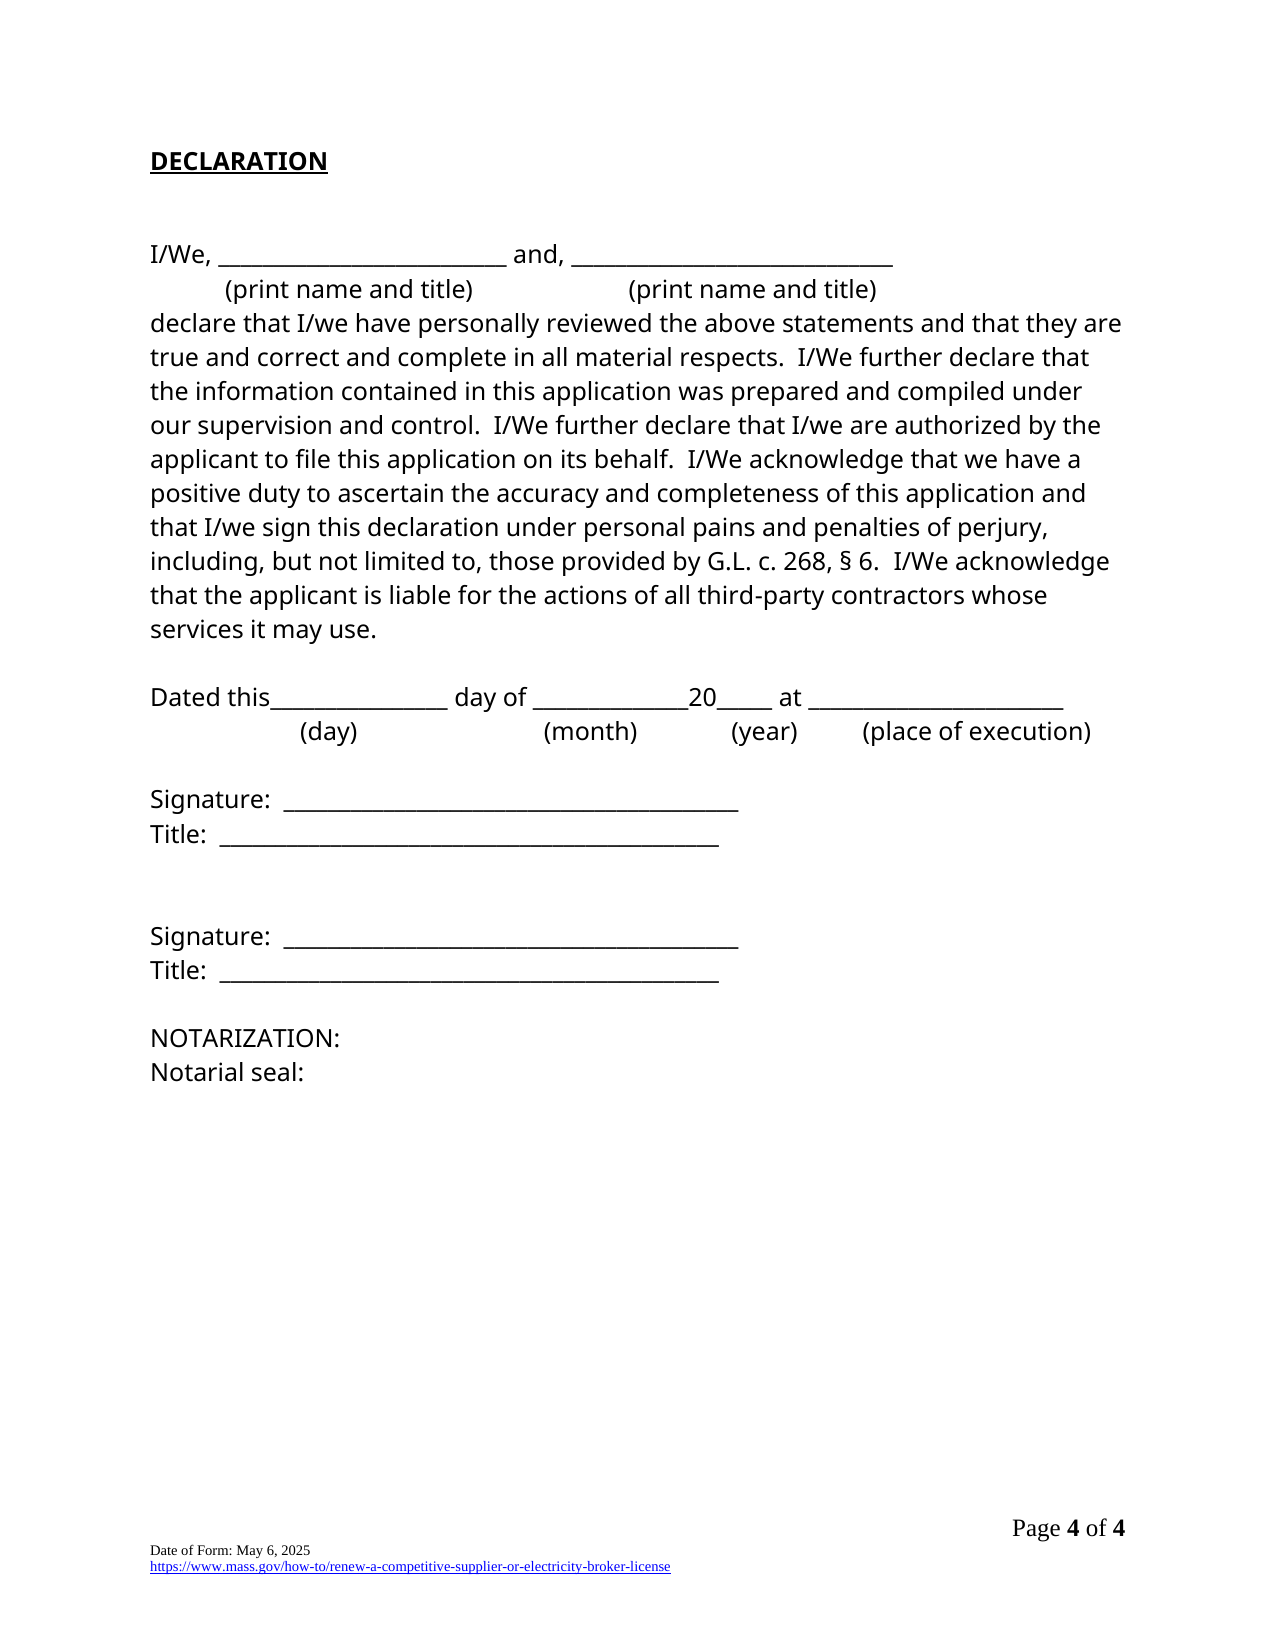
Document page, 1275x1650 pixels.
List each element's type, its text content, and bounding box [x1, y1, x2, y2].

text (day) (month) (year) (place of execution) [150, 714, 1125, 748]
text DECLARATION [150, 143, 1125, 177]
text (print name and title) (print name and title) [150, 271, 1125, 305]
text Signature: _________________________________________ [150, 918, 1125, 952]
text declare that I/we have personally reviewed the above statements and that they are true and correct and complete in all material respects. I/We further declare that the information contained in this application was prepared and compiled under our supervision and control. I/We further declare that I/we are authorized by the applicant to file this application on its behalf. I/We acknowledge that we have a positive duty to ascertain the accuracy and completeness of this application and that I/we sign this declaration under personal pains and penalties of perjury, including, but not limited to, those provided by G.L. c. 268, § 6. I/We acknowledge that the applicant is liable for the actions of all third-party contractors whose services it may use. [150, 305, 1125, 646]
text Dated this________________ day of ______________20_____ at _______________________ [150, 680, 1125, 714]
text Notarial seal: [150, 1055, 1125, 1089]
text Title: _____________________________________________ [150, 952, 1125, 987]
text Signature: _________________________________________ [150, 782, 1125, 816]
text Title: _____________________________________________ [150, 816, 1125, 850]
text I/We, __________________________ and, _____________________________ [150, 237, 1125, 271]
text NOTARIZATION: [150, 1021, 1125, 1055]
